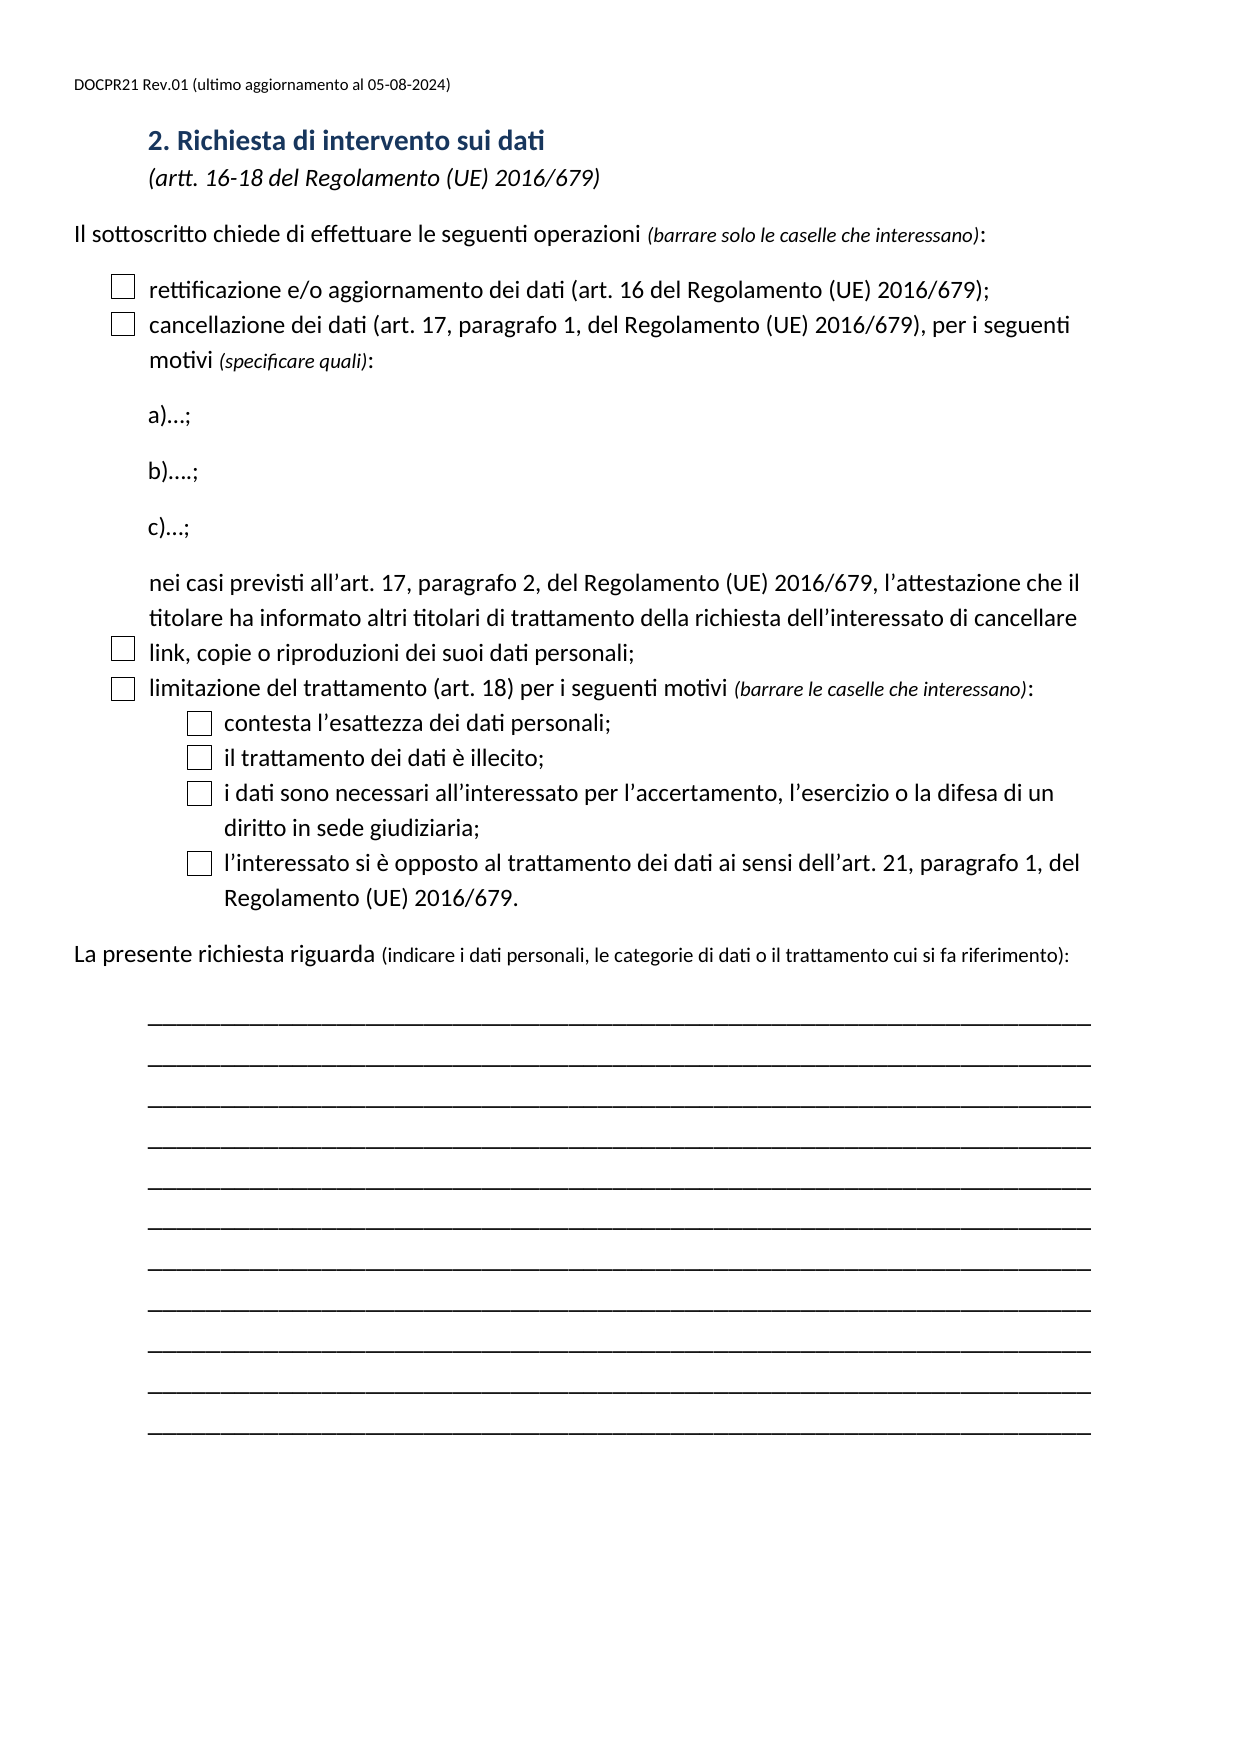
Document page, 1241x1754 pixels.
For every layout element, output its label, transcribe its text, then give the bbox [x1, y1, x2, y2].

text La presente richiesta riguarda (indicare i dati personali, le categorie di dati o il trattamento cui si fa riferimento): [74, 938, 1093, 968]
list il trattamento dei dati è illecito; [224, 742, 1093, 773]
list limitazione del trattamento (art. 18) per i seguenti motivi (barrare le caselle che interessano): [149, 672, 1093, 703]
list l’interessato si è opposto al trattamento dei dati ai sensi dell’art. 21, paragrafo 1, del Regolamento (UE) 2016/679. [224, 847, 1093, 913]
text b)….; [148, 456, 1093, 486]
text ___________________________________________________________________________________________________________________________________________________________________________________________________________________________________________________________________________________________________________________________________________________________________________________________________________________________________________________________________________________________________________________________________________________________________________________________________________________________________________________________________________________________________________________________________________ [148, 994, 1093, 1439]
text c)…; [148, 511, 1093, 542]
text a)…; [148, 400, 1093, 430]
list i dati sono necessari all’interessato per l’accertamento, l’esercizio o la difesa di un diritto in sede giudiziaria; [224, 777, 1093, 843]
text Il sottoscritto chiede di effettuare le seguenti operazioni (barrare solo le caselle che interessano): [74, 218, 1093, 248]
list rettificazione e/o aggiornamento dei dati (art. 16 del Regolamento (UE) 2016/679); [149, 274, 1093, 304]
list nei casi previsti all’art. 17, paragrafo 2, del Regolamento (UE) 2016/679, l’attestazione che il titolare ha informato altri titolari di trattamento della richiesta dell’interessato di cancellare link, copie o riproduzioni dei suoi dati personali; [149, 567, 1093, 668]
list contesta l’esattezza dei dati personali; [224, 707, 1093, 738]
list cancellazione dei dati (art. 17, paragrafo 1, del Regolamento (UE) 2016/679), per i seguenti motivi (specificare quali): [149, 309, 1093, 374]
text 2. Richiesta di intervento sui dati (artt. 16-18 del Regolamento (UE) 2016/679) [148, 122, 1093, 193]
